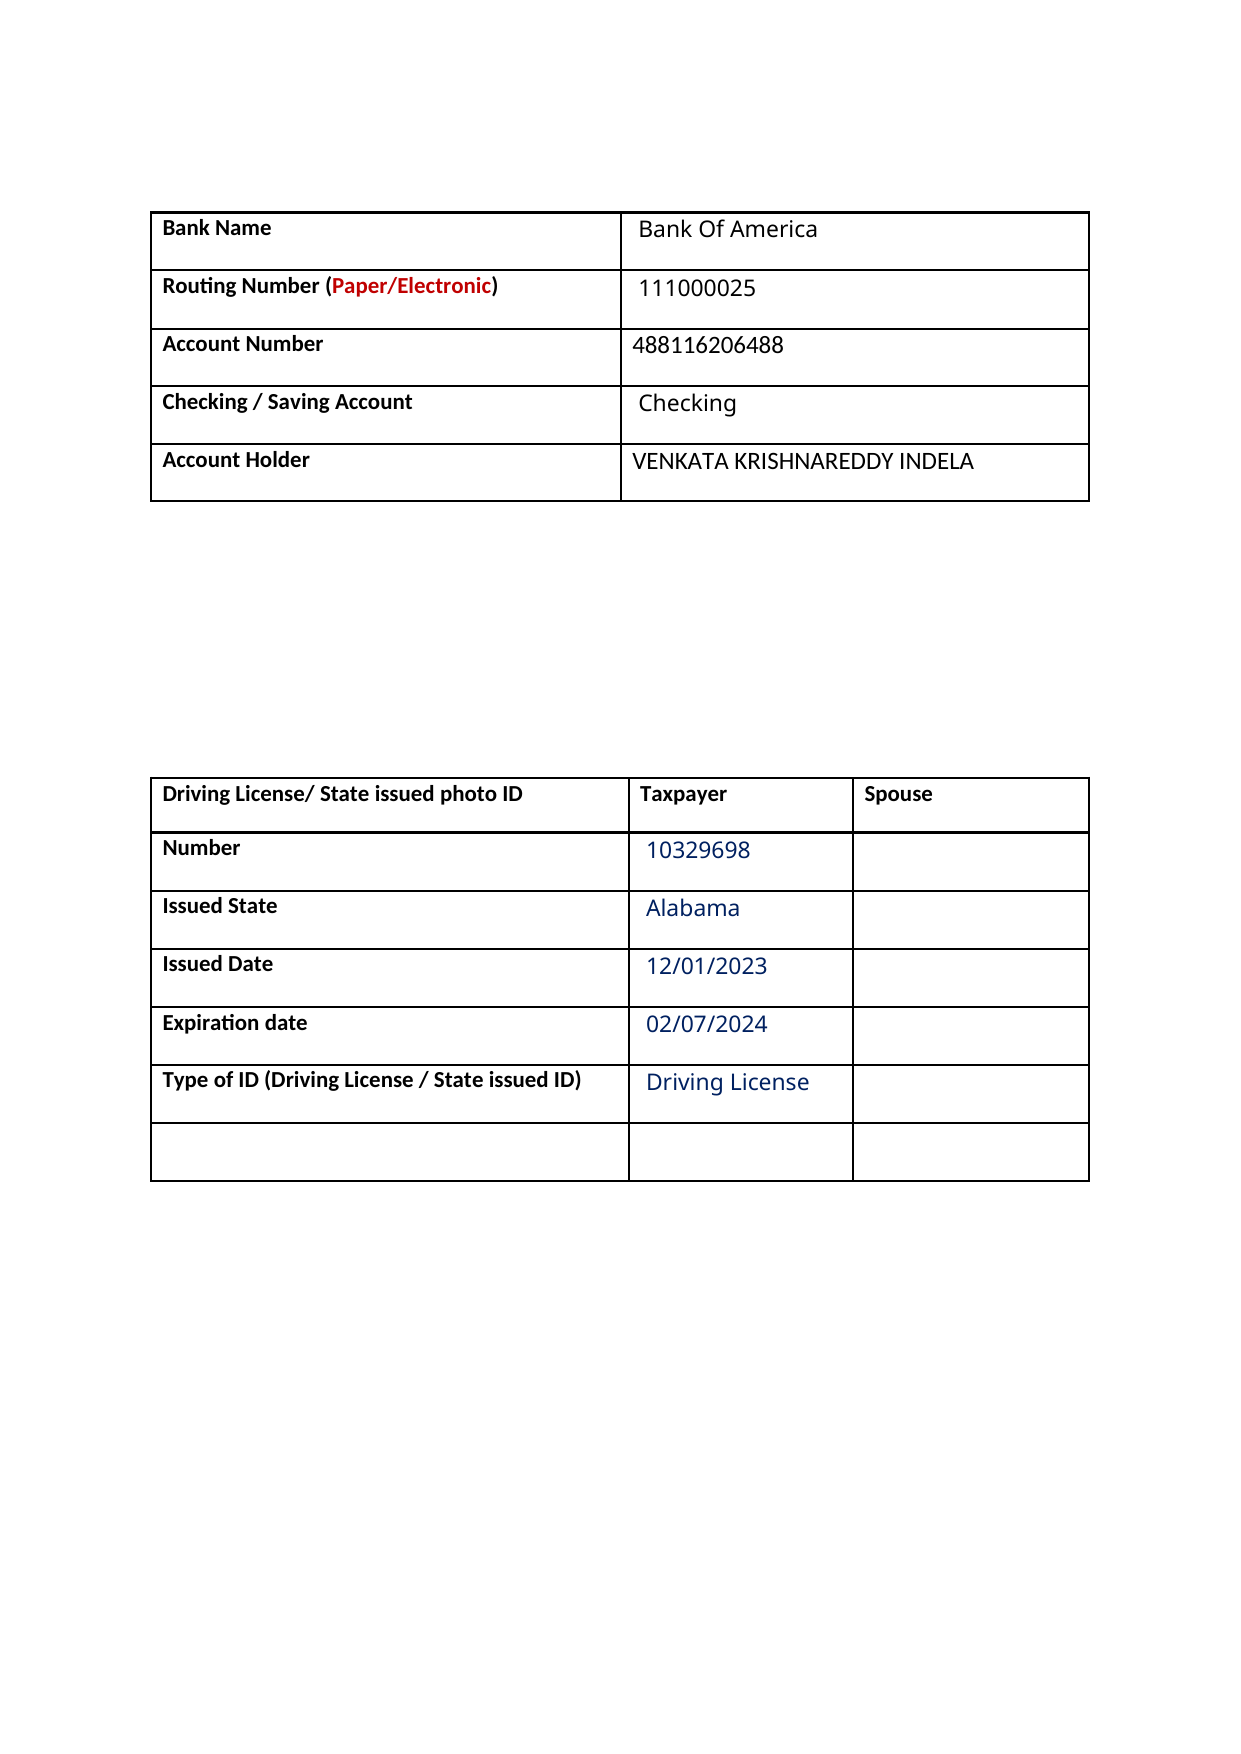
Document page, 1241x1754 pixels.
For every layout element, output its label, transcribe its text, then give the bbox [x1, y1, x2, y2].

table_cell 111000025 [622, 271, 1088, 327]
table_header Taxpayer [630, 779, 852, 831]
table_cell [854, 1066, 1088, 1122]
table_header Bank Name [152, 214, 620, 269]
table_header Spouse [854, 779, 1088, 831]
table_cell 12/01/2023 [630, 950, 852, 1006]
table_cell Alabama [630, 892, 852, 947]
table_cell Routing Number (Paper/Electronic) [152, 271, 620, 327]
table_header Driving License/ State issued photo ID [152, 779, 628, 831]
table_cell VENKATA KRISHNAREDDY INDELA [622, 445, 1088, 500]
table_cell 02/07/2024 [630, 1008, 852, 1063]
table_cell [854, 834, 1088, 889]
table_cell [152, 1124, 628, 1179]
table_cell 10329698 [630, 834, 852, 889]
table_header Bank Of America [622, 214, 1088, 269]
table_cell [854, 1008, 1088, 1063]
table_cell Issued State [152, 892, 628, 947]
table_cell [854, 892, 1088, 947]
table_cell Issued Date [152, 950, 628, 1006]
table_cell Type of ID (Driving License / State issued ID) [152, 1066, 628, 1122]
table_cell Driving License [630, 1066, 852, 1122]
table_cell [630, 1124, 852, 1179]
table_cell Expiration date [152, 1008, 628, 1063]
table_cell Account Holder [152, 445, 620, 500]
table_cell Checking [622, 387, 1088, 443]
table_cell 488116206488 [622, 330, 1088, 385]
table_cell Number [152, 834, 628, 889]
table_cell Checking / Saving Account [152, 387, 620, 443]
table_cell Account Number [152, 330, 620, 385]
table_cell [854, 950, 1088, 1006]
table_cell [854, 1124, 1088, 1179]
